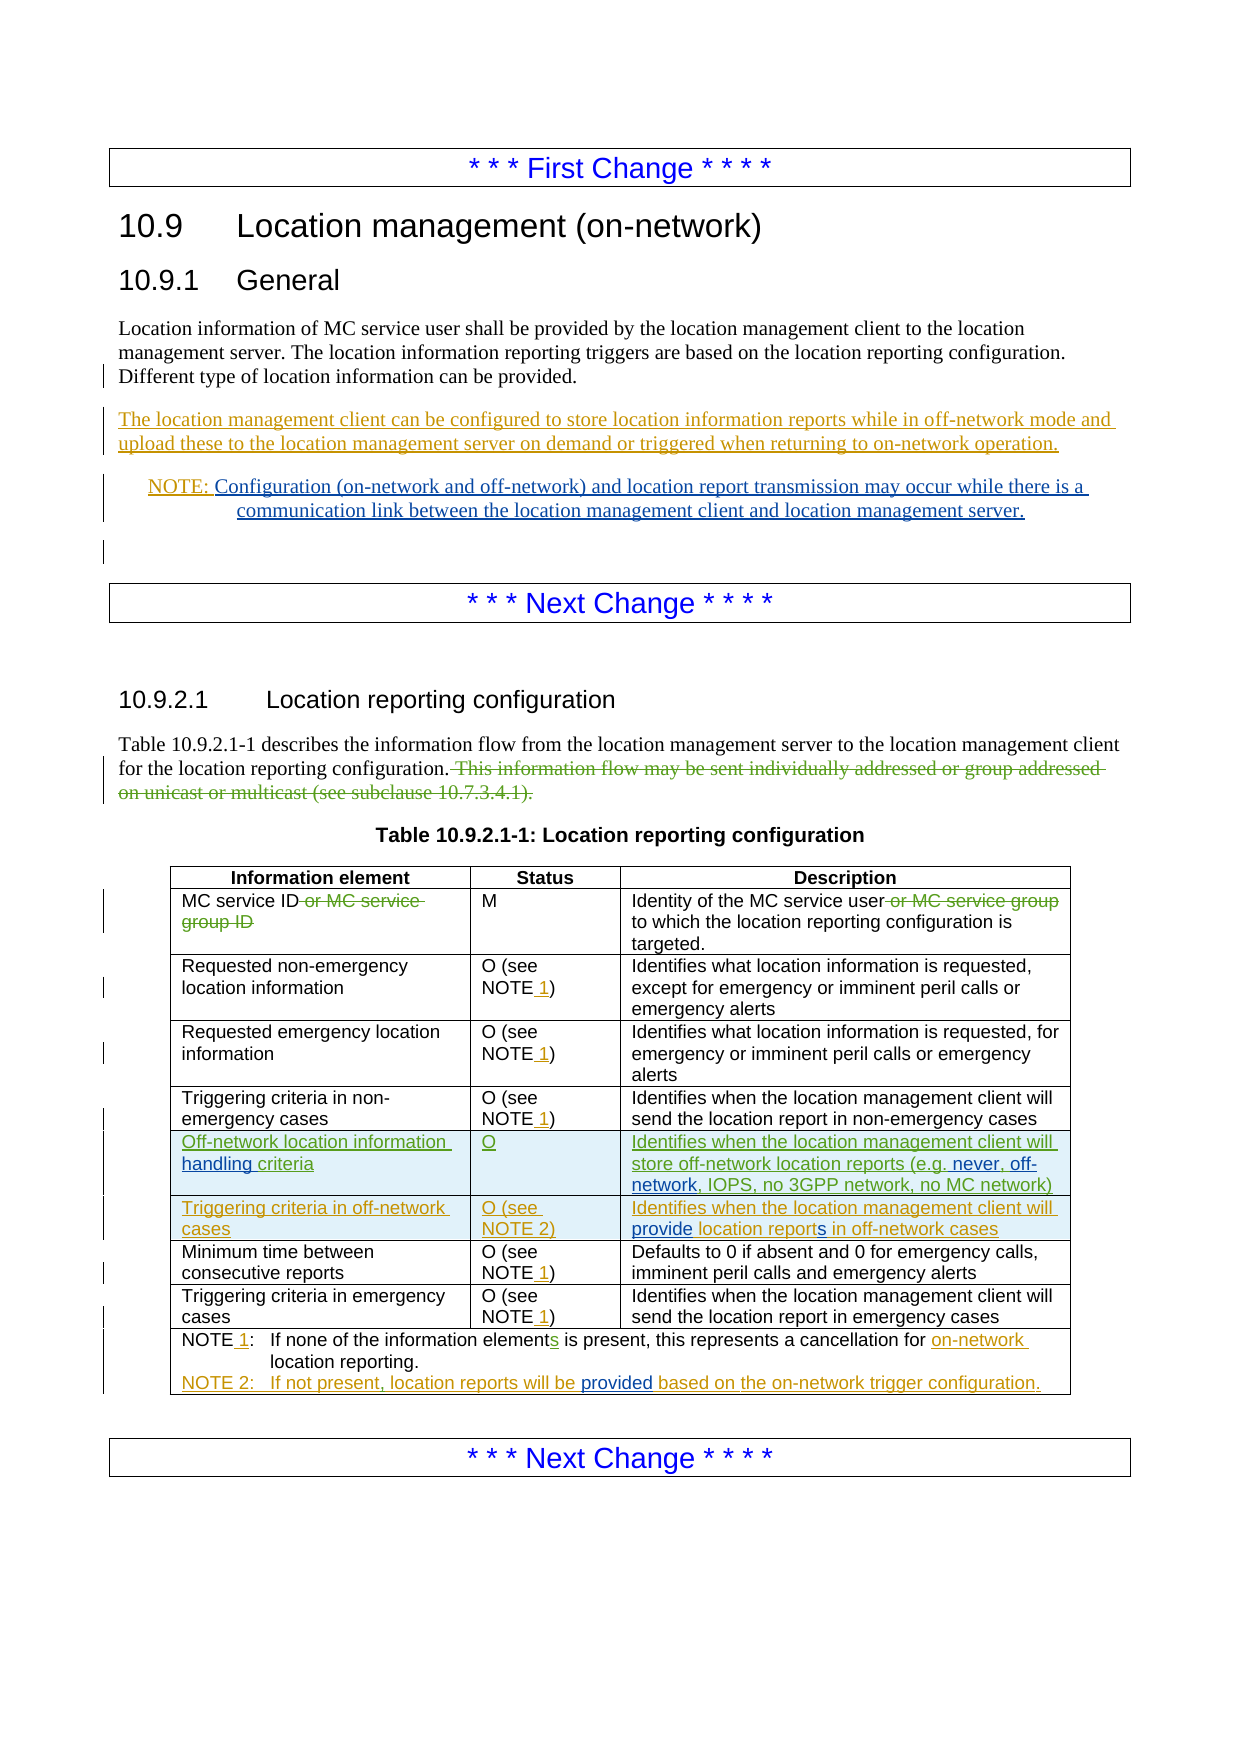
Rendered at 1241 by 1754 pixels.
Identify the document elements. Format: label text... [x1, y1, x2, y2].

text 10.9 Location management (on-network) [118, 206, 1122, 245]
table_cell O (see NOTE) [471, 955, 620, 1020]
table_cell Triggering criteria in non- emergency cases [171, 1087, 470, 1130]
table_header Status [471, 867, 620, 888]
table_header Information element [171, 867, 470, 888]
table_cell NOTE: If none of the information element is present, this represents a cancellation for location reporting. [171, 1329, 1070, 1394]
text Location information of MC service user shall be provided by the location management client to the location management server. The location information reporting triggers are based on the location reporting configuration. Different type of location information can be provided. [118, 316, 1122, 388]
table_cell Triggering criteria in emergency cases [171, 1285, 470, 1328]
table_cell Identity of the MC service user to which the location reporting configuration is targeted. [621, 889, 1070, 954]
table_cell Identifies when the location management client will send the location report in non-emergency cases [621, 1087, 1070, 1130]
table_cell O (see NOTE) [471, 1241, 620, 1284]
table_header Description [621, 867, 1070, 888]
table_cell Defaults to 0 if absent and 0 for emergency calls, imminent peril calls and emergency alerts [621, 1241, 1070, 1284]
text Table 10.9.2.1-1 describes the information flow from the location management server to the location management client for the location reporting configuration. [118, 732, 1122, 804]
table_cell Minimum time between consecutive reports [171, 1241, 470, 1284]
text * * * First Change * * * * [110, 149, 1130, 186]
table_cell Requested emergency location information [171, 1021, 470, 1086]
table_cell MC service ID [171, 889, 470, 954]
text 10.9.1 General [118, 263, 1122, 297]
subtitle 10.9.2.1 Location reporting configuration [118, 684, 1122, 713]
text * * * Next Change * * * * [110, 584, 1130, 622]
table_cell O (see NOTE) [471, 1285, 620, 1328]
table_cell Requested non-emergency location information [171, 955, 470, 1020]
table_cell Identifies what location information is requested, for emergency or imminent peril calls or emergency alerts [621, 1021, 1070, 1086]
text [110, 1439, 1130, 1476]
table_cell O (see NOTE) [471, 1087, 620, 1130]
table_cell Identifies what location information is requested, except for emergency or imminent peril calls or emergency alerts [621, 955, 1070, 1020]
table_cell Identifies when the location management client will send the location report in emergency cases [621, 1285, 1070, 1328]
table_cell M [471, 889, 620, 954]
table_cell O (see NOTE) [471, 1021, 620, 1086]
text Table 10.9.2.1-1: Location reporting configuration [118, 823, 1122, 847]
